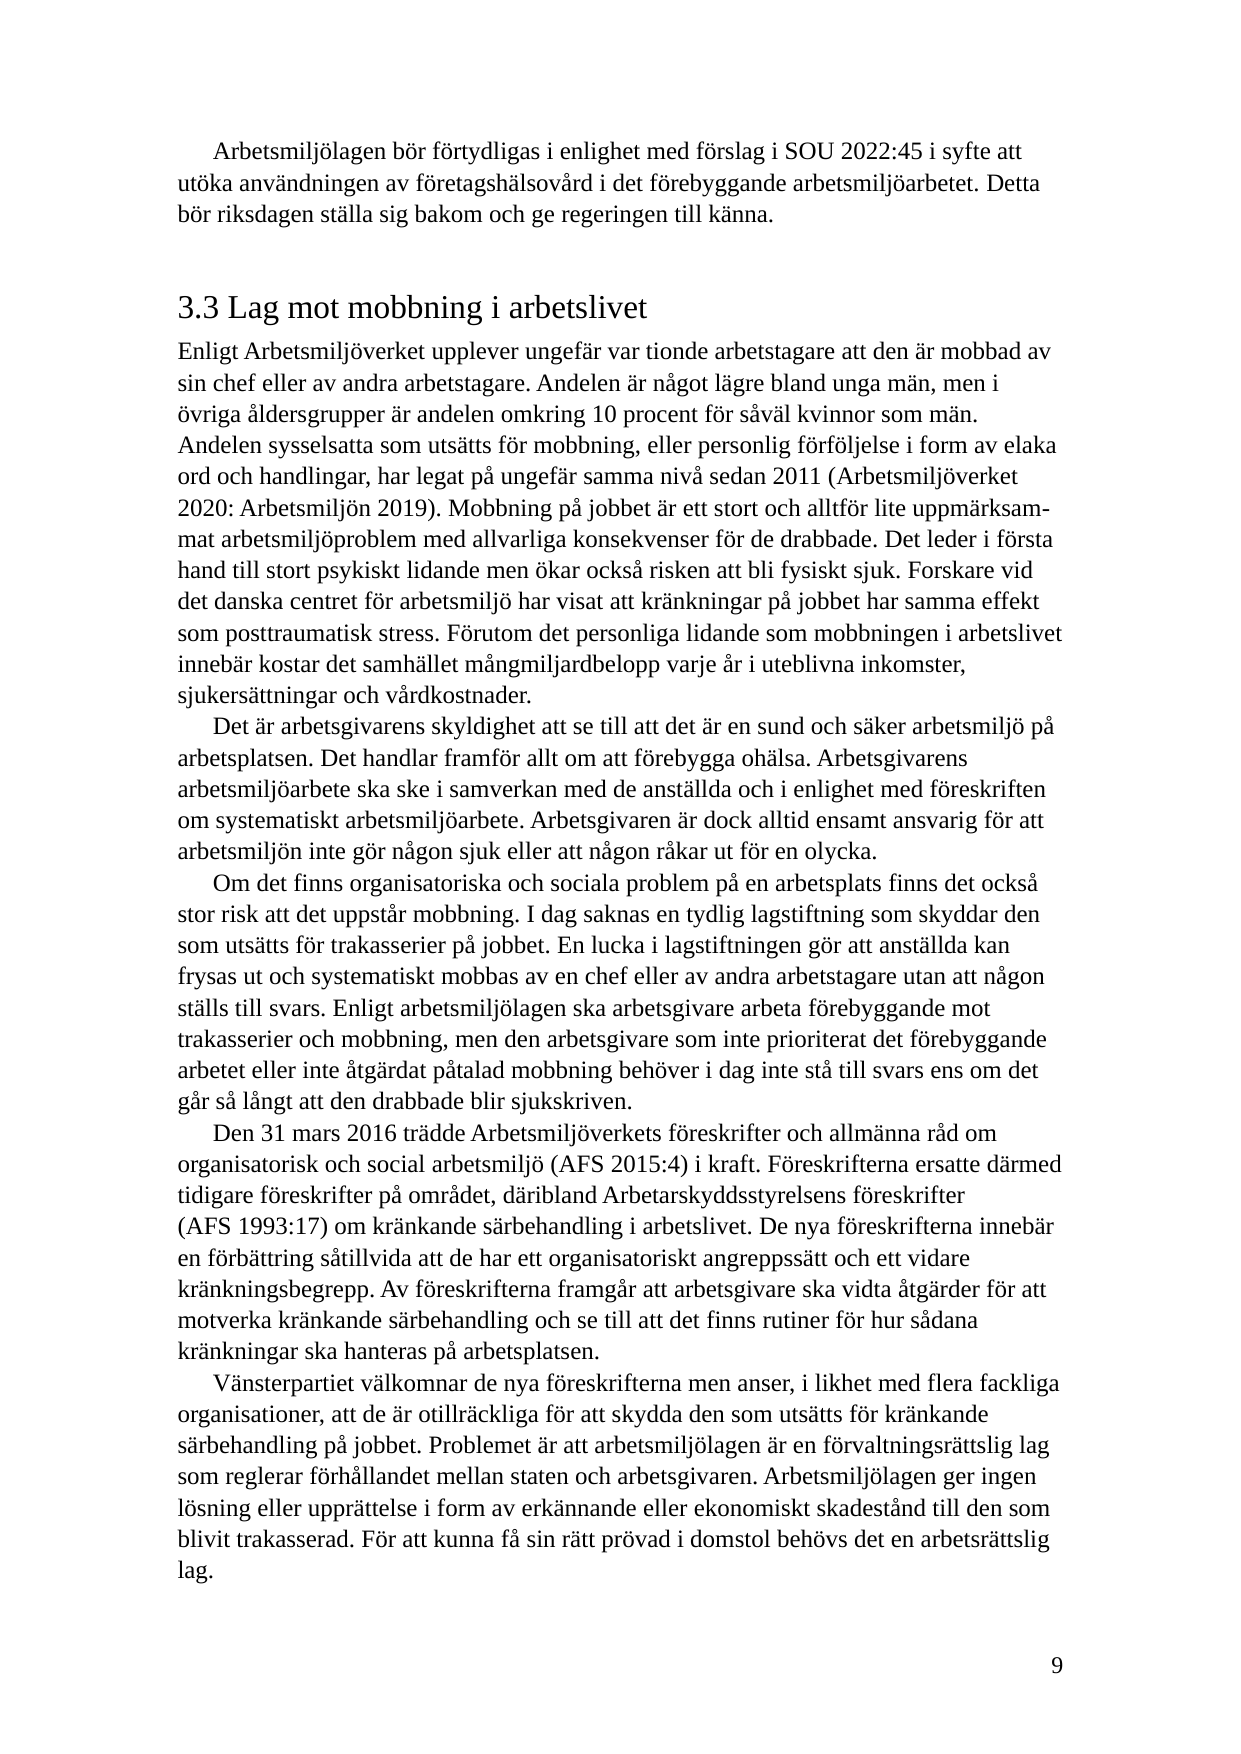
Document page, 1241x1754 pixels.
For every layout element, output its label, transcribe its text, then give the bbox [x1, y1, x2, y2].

text Den 31 mars 2016 trädde Arbetsmiljöverkets föreskrifter och allmänna råd om organisatorisk och social arbetsmiljö (AFS 2015:4) i kraft. Föreskrifterna ersatte därmed tidigare föreskrifter på området, däribland Arbetarskyddsstyrelsens föreskrifter (AFS 1993:17) om kränkande särbehandling i arbetslivet. De nya föreskrifterna innebär en förbättring såtillvida att de har ett organisatoriskt angreppssätt och ett vidare kränkningsbegrepp. Av föreskrifterna framgår att arbetsgivare ska vidta åtgärder för att motverka kränkande särbehandling och se till att det finns rutiner för hur sådana kränkningar ska hanteras på arbetsplatsen. [177, 1115, 1063, 1365]
text Enligt Arbetsmiljöverket upplever ungefär var tionde arbetstagare att den är mobbad av sin chef eller av andra arbetstagare. Andelen är något lägre bland unga män, men i övriga åldersgrupper är andelen omkring 10 procent för såväl kvinnor som män. Andelen sysselsatta som utsätts för mobbning, eller personlig förföljelse i form av elaka ord och handlingar, har legat på ungefär samma nivå sedan 2011 (Arbetsmiljöverket 2020: Arbetsmiljön 2019). Mobbning på jobbet är ett stort och alltför lite uppmärksammat arbetsmiljöproblem med allvarliga konsekvenser för de drabbade. Det leder i första hand till stort psykiskt lidande men ökar också risken att bli fysiskt sjuk. Forskare vid det danska centret för arbetsmiljö har visat att kränkningar på jobbet har samma effekt som posttraumatisk stress. Förutom det personliga lidande som mobbningen i arbetslivet innebär kostar det samhället mångmiljardbelopp varje år i uteblivna inkomster, sjukersättningar och vårdkostnader. [177, 334, 1063, 709]
text Om det finns organisatoriska och sociala problem på en arbetsplats finns det också stor risk att det uppstår mobbning. I dag saknas en tydlig lagstiftning som skyddar den som utsätts för trakasserier på jobbet. En lucka i lagstiftningen gör att anställda kan frysas ut och systematiskt mobbas av en chef eller av andra arbetstagare utan att någon ställs till svars. Enligt arbetsmiljölagen ska arbetsgivare arbeta förebyggande mot trakasserier och mobbning, men den arbetsgivare som inte prioriterat det förebyggande arbetet eller inte åtgärdat påtalad mobbning behöver i dag inte stå till svars ens om det går så långt att den drabbade blir sjukskriven. [177, 865, 1063, 1115]
text Det är arbetsgivarens skyldighet att se till att det är en sund och säker arbetsmiljö på arbetsplatsen. Det handlar framför allt om att förebygga ohälsa. Arbetsgivarens arbetsmiljöarbete ska ske i samverkan med de anställda och i enlighet med föreskriften om systematiskt arbetsmiljöarbete. Arbetsgivaren är dock alltid ensamt ansvarig för att arbetsmiljön inte gör någon sjuk eller att någon råkar ut för en olycka. [177, 709, 1063, 865]
text Vänsterpartiet välkomnar de nya föreskrifterna men anser, i likhet med flera fackliga organisationer, att de är otillräckliga för att skydda den som utsätts för kränkande särbehandling på jobbet. Problemet är att arbetsmiljölagen är en förvaltningsrättslig lag som reglerar förhållandet mellan staten och arbetsgivaren. Arbetsmiljölagen ger ingen lösning eller upprättelse i form av erkännande eller ekonomiskt skadestånd till den som blivit trakasserad. För att kunna få sin rätt prövad i domstol behövs det en arbetsrättslig lag. [177, 1365, 1063, 1584]
text Lag mot mobbning i arbetslivet [177, 290, 1063, 326]
text Arbetsmiljölagen bör förtydligas i enlighet med förslag i SOU 2022:45 i syfte att utöka användningen av företagshälsovård i det förebyggande arbetsmiljöarbetet. Detta bör riksdagen ställa sig bakom och ge regeringen till känna. [177, 134, 1063, 228]
